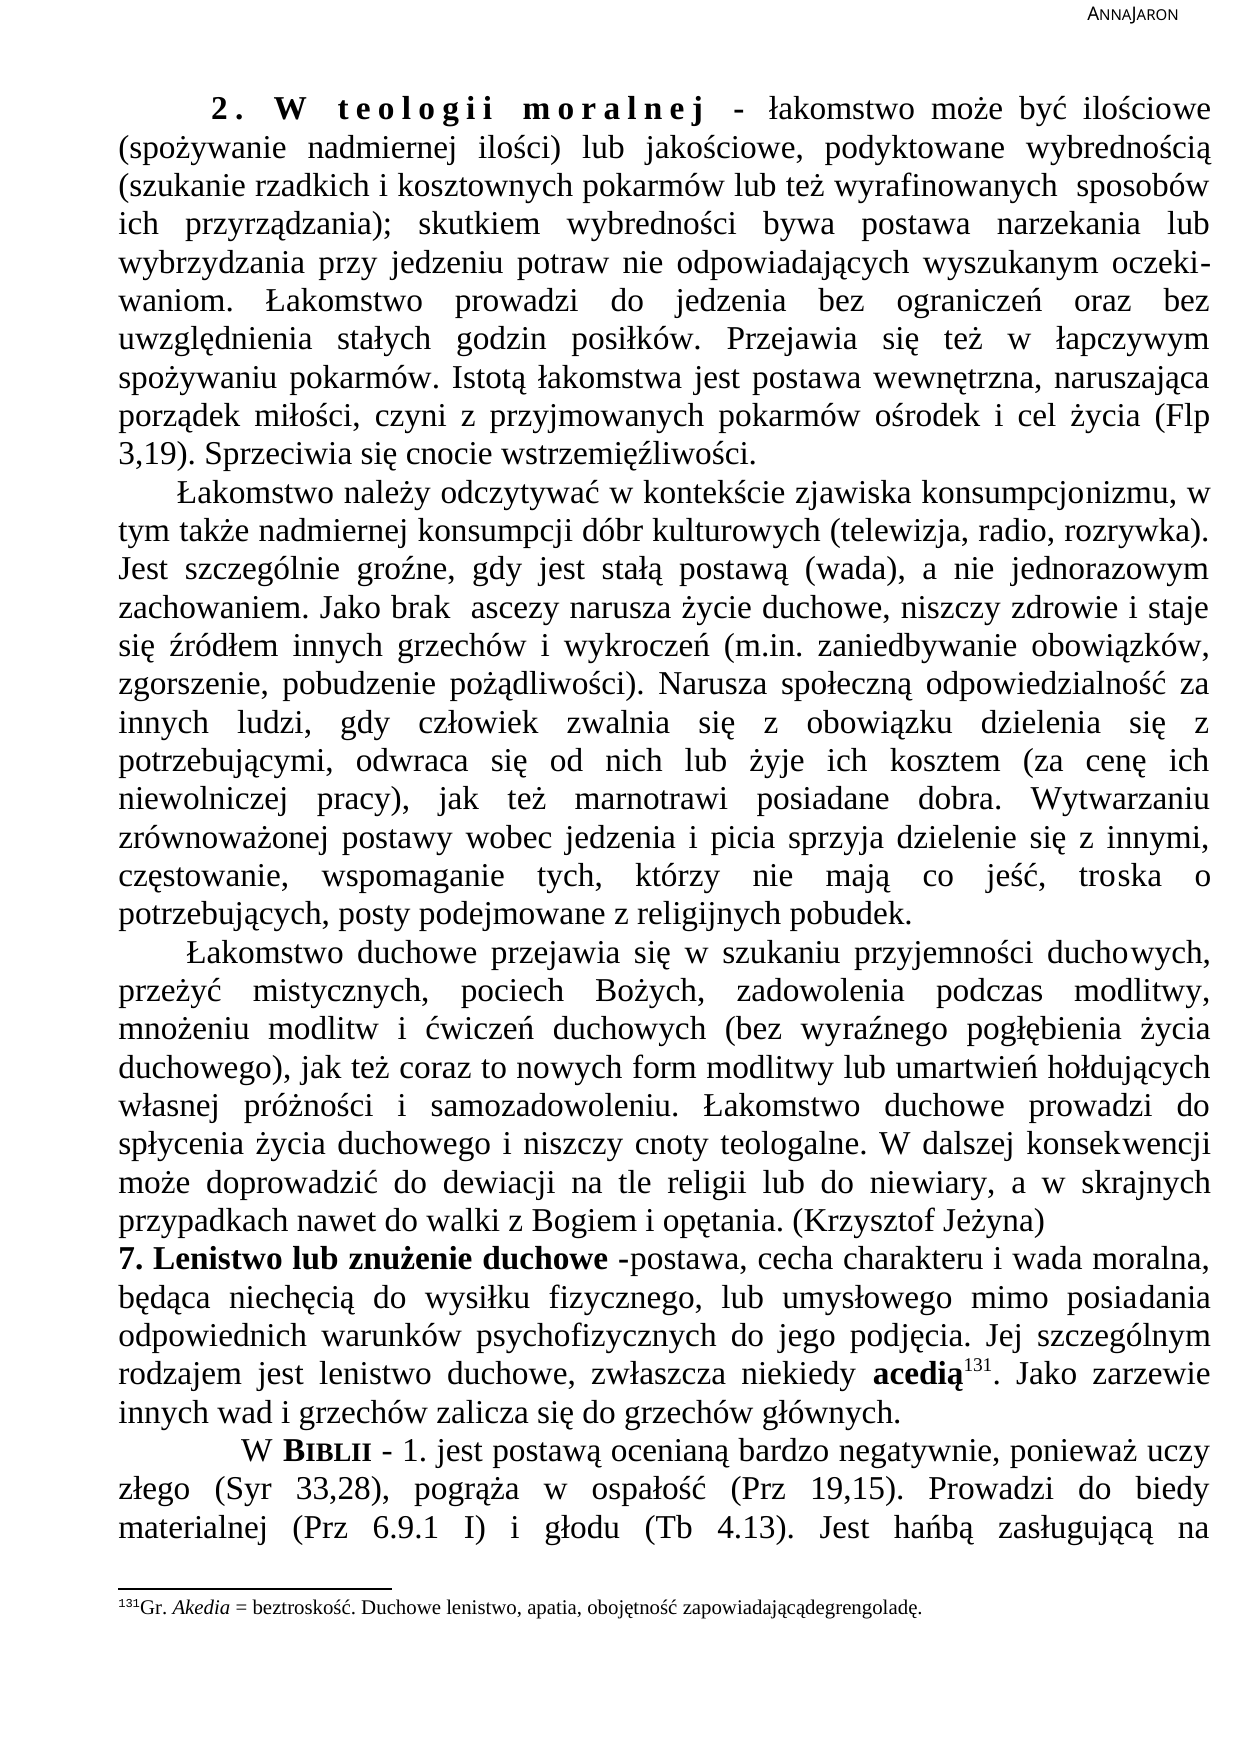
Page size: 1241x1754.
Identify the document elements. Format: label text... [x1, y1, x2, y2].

text Łakomstwo duchowe przejawia się w szukaniu przyjemności duchowych, przeżyć mistycznych, pociech Bożych, zadowolenia podczas modlitwy, mnożeniu modlitw i ćwiczeń duchowych (bez wyraźnego pogłębienia życia duchowego), jak też coraz to nowych form modlitwy lub umartwień hołdujących własnej próżności i samozadowoleniu. Łakomstwo duchowe prowadzi do spłycenia życia duchowego i niszczy cnoty teologalne. W dalszej konsekwencji może doprowadzić do dewiacji na tle religii lub do niewiary, a w skrajnych przypadkach nawet do walki z Bogiem i opętania. (Krzysztof Jeżyna) [118, 932, 1211, 1239]
text 2. W teologii moralnej - łakomstwo może być ilościowe (spożywanie nadmiernej ilości) lub jakościowe, podyktowane wybrednością (szukanie rzadkich i kosztownych pokarmów lub też wyrafinowanych sposobów ich przyrządzania); skutkiem wybredności bywa postawa narzekania lub wybrzydzania przy jedzeniu potraw nie odpowiadających wyszukanym oczekiwaniom. Łakomstwo prowadzi do jedzenia bez ograniczeń oraz bez uwzględnienia stałych godzin posiłków. Przejawia się też w łapczywym spożywaniu pokarmów. Istotą łakomstwa jest postawa wewnętrzna, naruszająca porządek miłości, czyni z przyjmowanych pokarmów ośrodek i cel życia (Flp 3,19). Sprzeciwia się cnocie wstrzemięźliwości. [118, 89, 1211, 472]
text 7. Lenistwo lub znużenie duchowe -postawa, cecha charakteru i wada moralna, będąca niechęcią do wysiłku fizycznego, lub umysłowego mimo posiadania odpowiednich warunków psychofizycznych do jego podjęcia. Jej szczególnym rodzajem jest lenistwo duchowe, zwłaszcza niekiedy acedią. Jako zarzewie innych wad i grzechów zalicza się do grzechów głównych. [118, 1239, 1211, 1430]
text Łakomstwo należy odczytywać w kontekście zjawiska konsumpcjonizmu, w tym także nadmiernej konsumpcji dóbr kulturowych (telewizja, radio, rozrywka). Jest szczególnie groźne, gdy jest stałą postawą (wada), a nie jednorazowym zachowaniem. Jako brak ascezy narusza życie duchowe, niszczy zdrowie i staje się źródłem innych grzechów i wykroczeń (m.in. zaniedbywanie obowiązków, zgorszenie, pobudzenie pożądliwości). Narusza społeczną odpowiedzialność za innych ludzi, gdy człowiek zwalnia się z obowiązku dzielenia się z potrzebującymi, odwraca się od nich lub żyje ich kosztem (za cenę ich niewolniczej pracy), jak też marnotrawi posiadane dobra. Wytwarzaniu zrównoważonej postawy wobec jedzenia i picia sprzyja dzielenie się z innymi, częstowanie, wspomaganie tych, którzy nie mają co jeść, troska o potrzebujących, posty podejmowane z religijnych pobudek. [118, 472, 1211, 932]
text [118, 1430, 1211, 1545]
